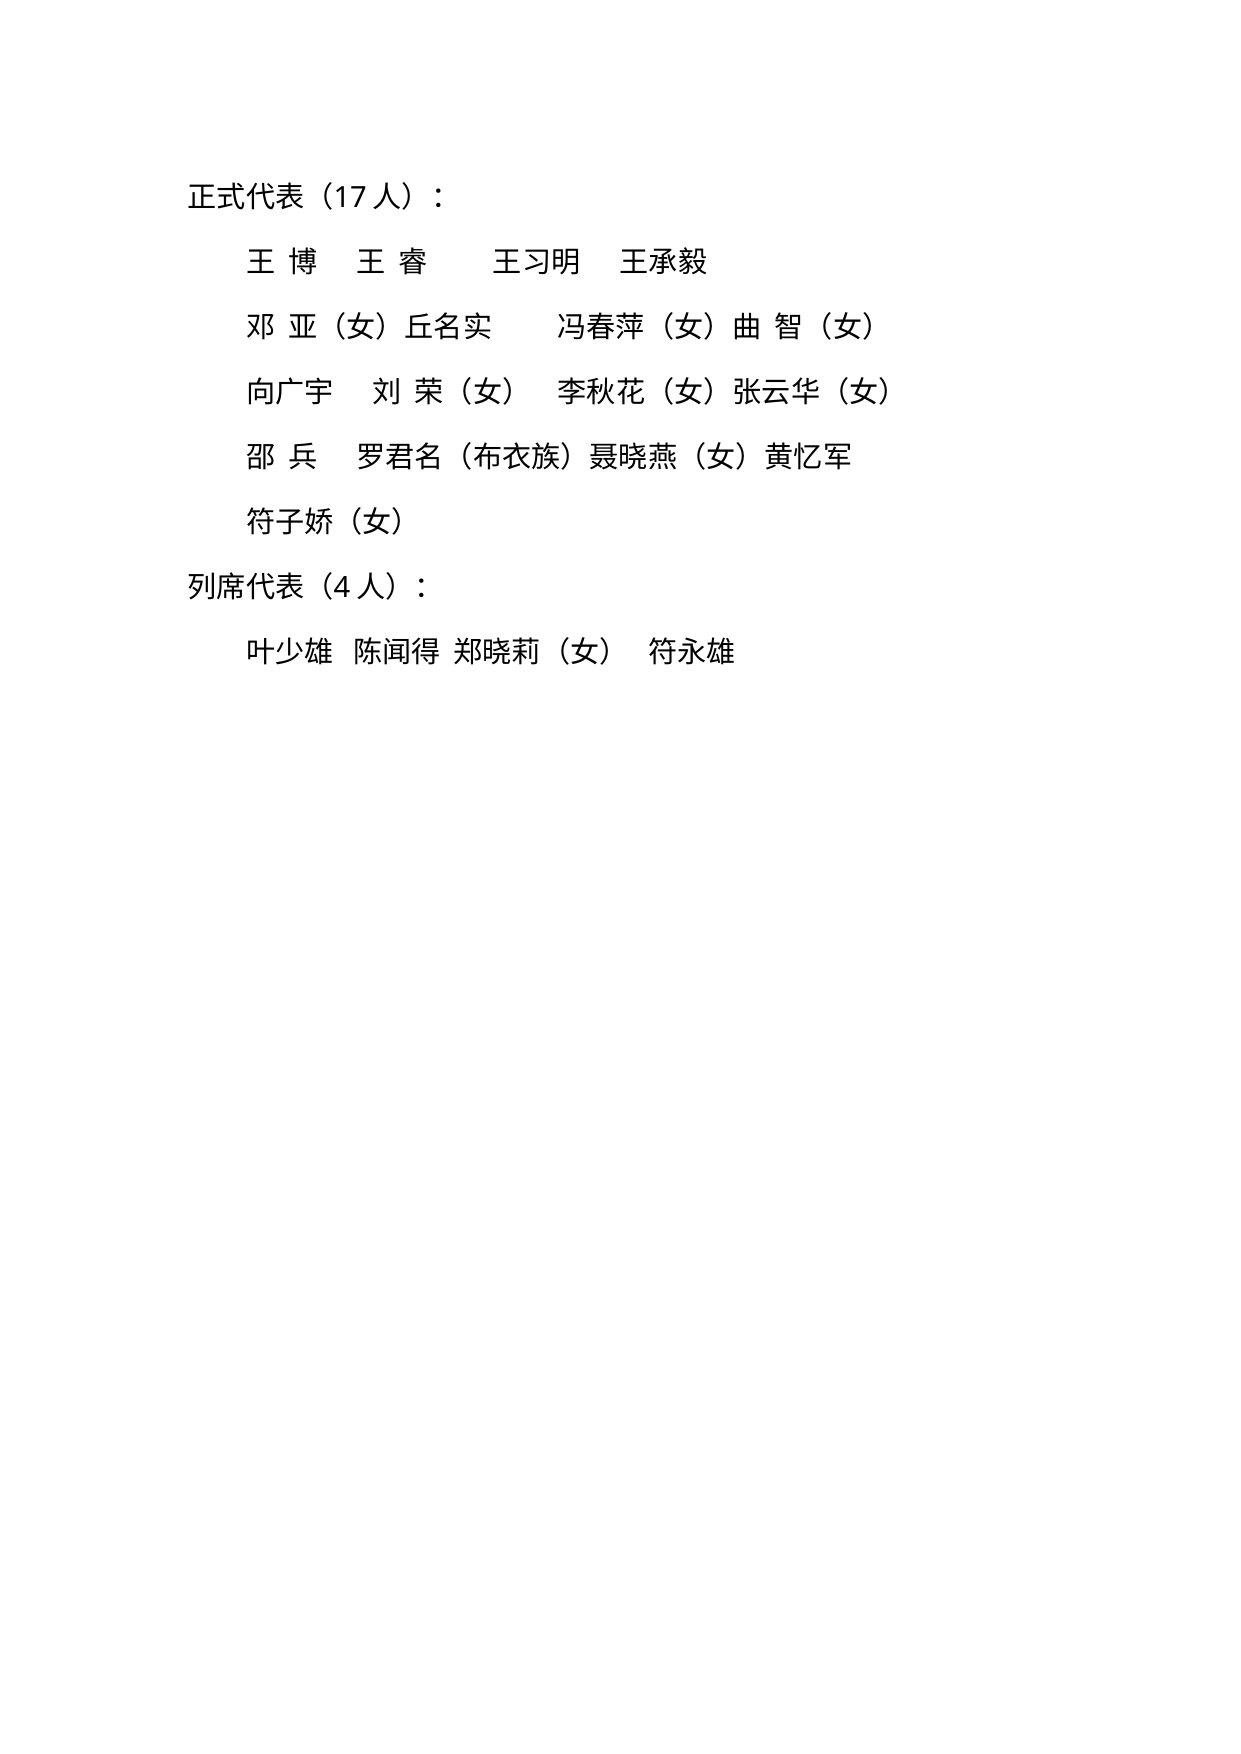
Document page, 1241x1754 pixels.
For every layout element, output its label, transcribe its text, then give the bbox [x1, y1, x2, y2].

text 符子娇（女） [187, 487, 1053, 552]
text 王 博 王 睿 王习明 王承毅 [187, 227, 1053, 292]
text 邓 亚（女）丘名实 冯春萍（女）曲 智（女） [187, 292, 1053, 357]
text 向广宇 刘 荣（女） 李秋花（女）张云华（女） [187, 357, 1053, 422]
text 正式代表（17人）： [187, 162, 1053, 227]
text 列席代表（4人）： [187, 552, 1053, 617]
text 邵 兵 罗君名（布衣族）聂晓燕（女）黄忆军 [187, 422, 1053, 487]
text 叶少雄 陈闻得 郑晓莉（女） 符永雄 [187, 617, 1053, 682]
